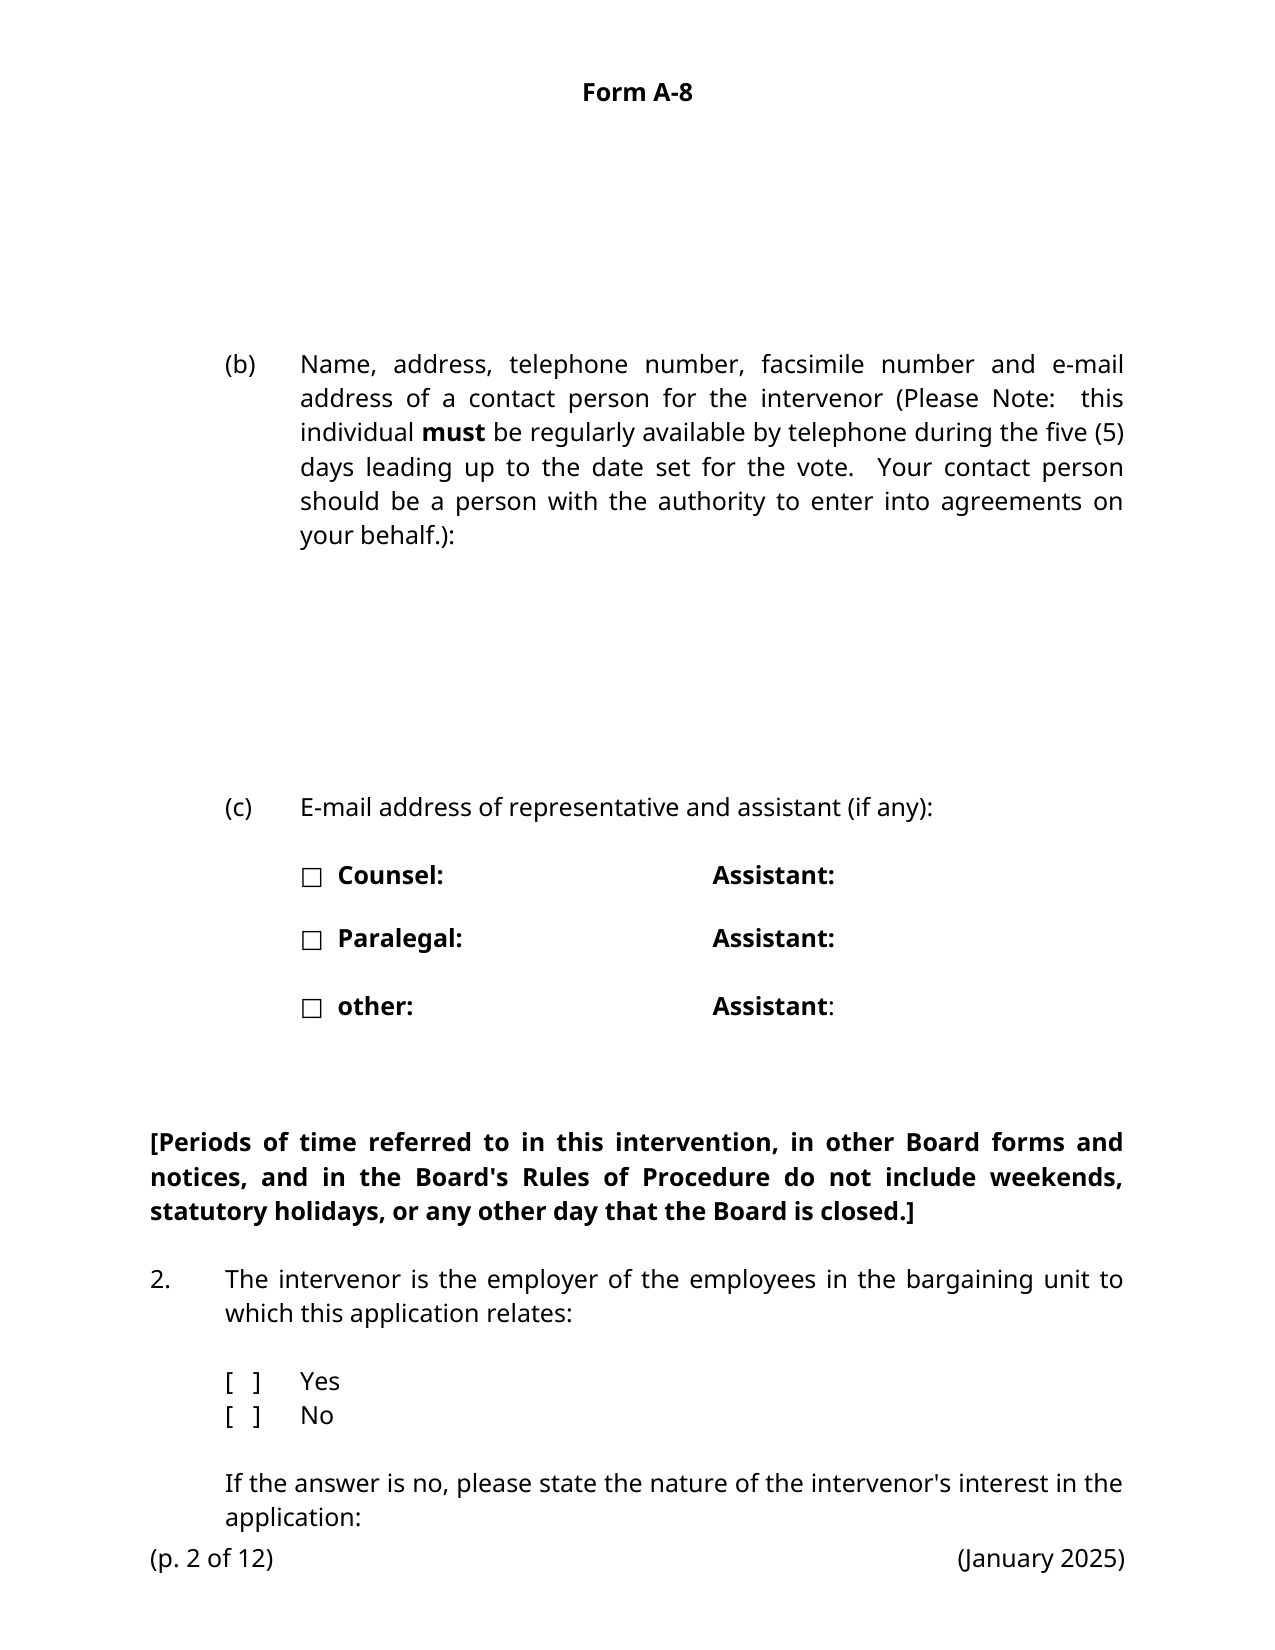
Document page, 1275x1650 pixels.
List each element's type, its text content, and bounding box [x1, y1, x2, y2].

text If the answer is no, please state the nature of the intervenor's interest in the application: [150, 1466, 1125, 1534]
text [ ] No [150, 1398, 1125, 1432]
text □ other: Assistant: [150, 989, 1125, 1023]
text □ Counsel: Assistant: [150, 858, 1125, 892]
text [ ] Yes [150, 1363, 1125, 1398]
text □ Paralegal: Assistant: [150, 921, 1125, 955]
text 2. The intervenor is the employer of the employees in the bargaining unit to which this application relates: [150, 1261, 1125, 1329]
text (b) Name, address, telephone number, facsimile number and e-mail address of a contact person for the intervenor (Please Note: this individual must be regularly available by telephone during the five (5) days leading up to the date set for the vote. Your contact person should be a person with the authority to enter into agreements on your behalf.): [150, 347, 1125, 551]
text [Periods of time referred to in this intervention, in other Board forms and notices, and in the Board's Rules of Procedure do not include weekends, statutory holidays, or any other day that the Board is closed.] [150, 1125, 1125, 1227]
text (c) E-mail address of representative and assistant (if any): [150, 790, 1125, 824]
